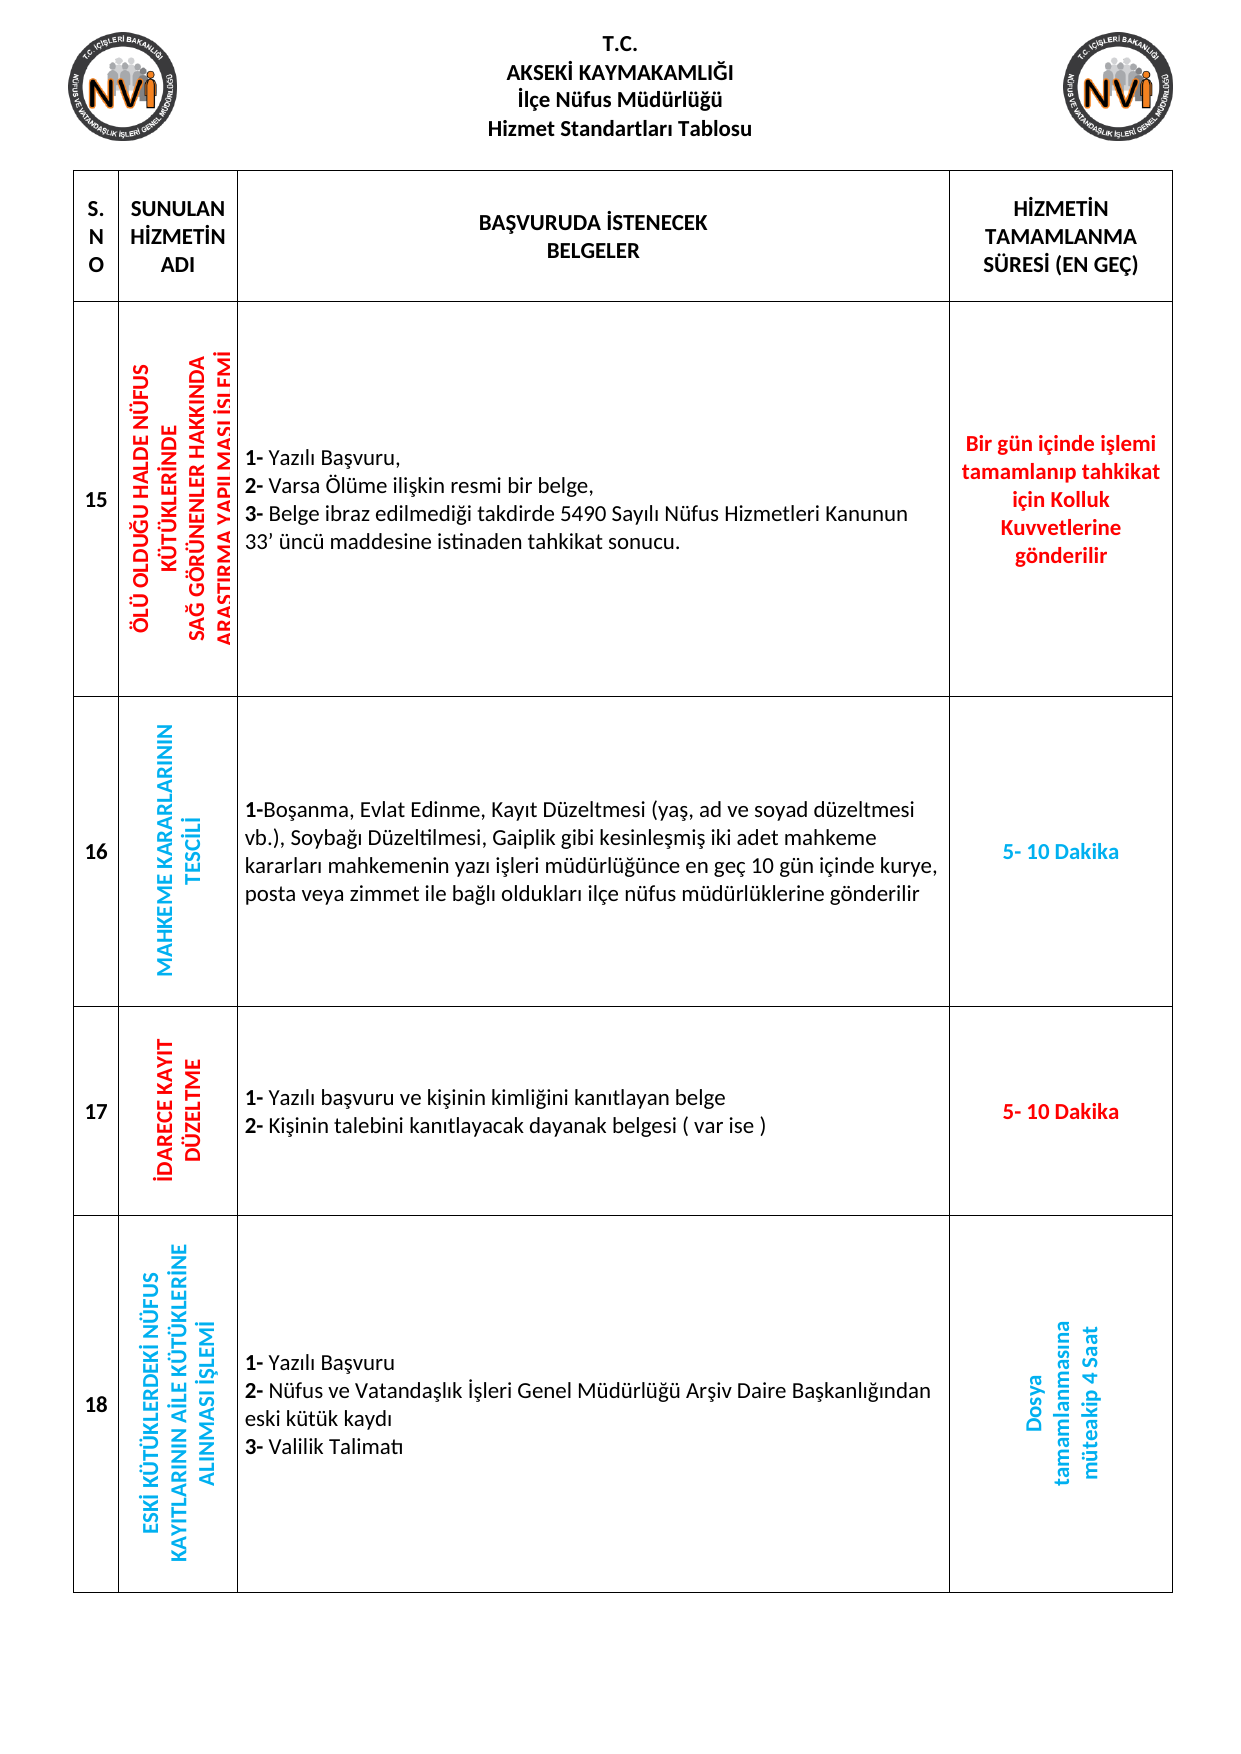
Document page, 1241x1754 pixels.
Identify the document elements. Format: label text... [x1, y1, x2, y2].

table_cell 5- 10 Dakika [950, 697, 1172, 1006]
table_header HİZMETİN TAMAMLANMA SÜRESİ (EN GEÇ) [950, 171, 1172, 301]
table_cell 1- Yazılı Başvuru 2- Nüfus ve Vatandaşlık İşleri Genel Müdürlüğü Arşiv Daire Başkanlığından eski kütük kaydı 3- Valilik Talimatı [238, 1216, 949, 1592]
table_cell 1- Yazılı Başvuru, 2- Varsa Ölüme ilişkin resmi bir belge, 3- Belge ibraz edilmediği takdirde 5490 Sayılı Nüfus Hizmetleri Kanunun 33’ üncü maddesine istinaden tahkikat sonucu. [238, 302, 949, 696]
table_cell ESKİ KÜTÜKLERDEKİ NÜFUS KAYITLARININ AİLE KÜTÜKLERİNE ALINMASI İŞLEMİ [119, 1216, 237, 1592]
picture [1063, 32, 1173, 141]
table_header S. NO [74, 171, 118, 301]
table_header BAŞVURUDA İSTENECEK BELGELER [238, 171, 949, 301]
picture [68, 32, 177, 141]
table_cell MAHKEME KARARLARININ TESCİLİ [119, 697, 237, 1006]
table_cell 17 [74, 1007, 118, 1215]
table_cell 15 [74, 302, 118, 696]
table_cell 16 [74, 697, 118, 1006]
table_cell ÖLÜ OLDUĞU HALDE NÜFUS KÜTÜKLERİNDE SAĞ GÖRÜNENLER HAKKINDA ARAŞTIRMA YAPILMASI İŞLEMİ [119, 302, 237, 696]
table_cell 1-Boşanma, Evlat Edinme, Kayıt Düzeltmesi (yaş, ad ve soyad düzeltmesi vb.), Soybağı Düzeltilmesi, Gaiplik gibi kesinleşmiş iki adet mahkeme kararları mahkemenin yazı işleri müdürlüğünce en geç 10 gün içinde kurye, posta veya zimmet ile bağlı oldukları ilçe nüfus müdürlüklerine gönderilir [238, 697, 949, 1006]
table_header SUNULAN HİZMETİN ADI [119, 171, 237, 301]
table_cell İDARECE KAYIT DÜZELTME [119, 1007, 237, 1215]
table_cell 5- 10 Dakika [950, 1007, 1172, 1215]
table_cell 1- Yazılı başvuru ve kişinin kimliğini kanıtlayan belge 2- Kişinin talebini kanıtlayacak dayanak belgesi ( var ise ) [238, 1007, 949, 1215]
table_cell Bir gün içinde işlemi tamamlanıp tahkikat için Kolluk Kuvvetlerine gönderilir [950, 302, 1172, 696]
table_cell 18 [74, 1216, 118, 1592]
table_cell Dosya tamamlanmasına müteakip 4 Saat [950, 1216, 1172, 1592]
